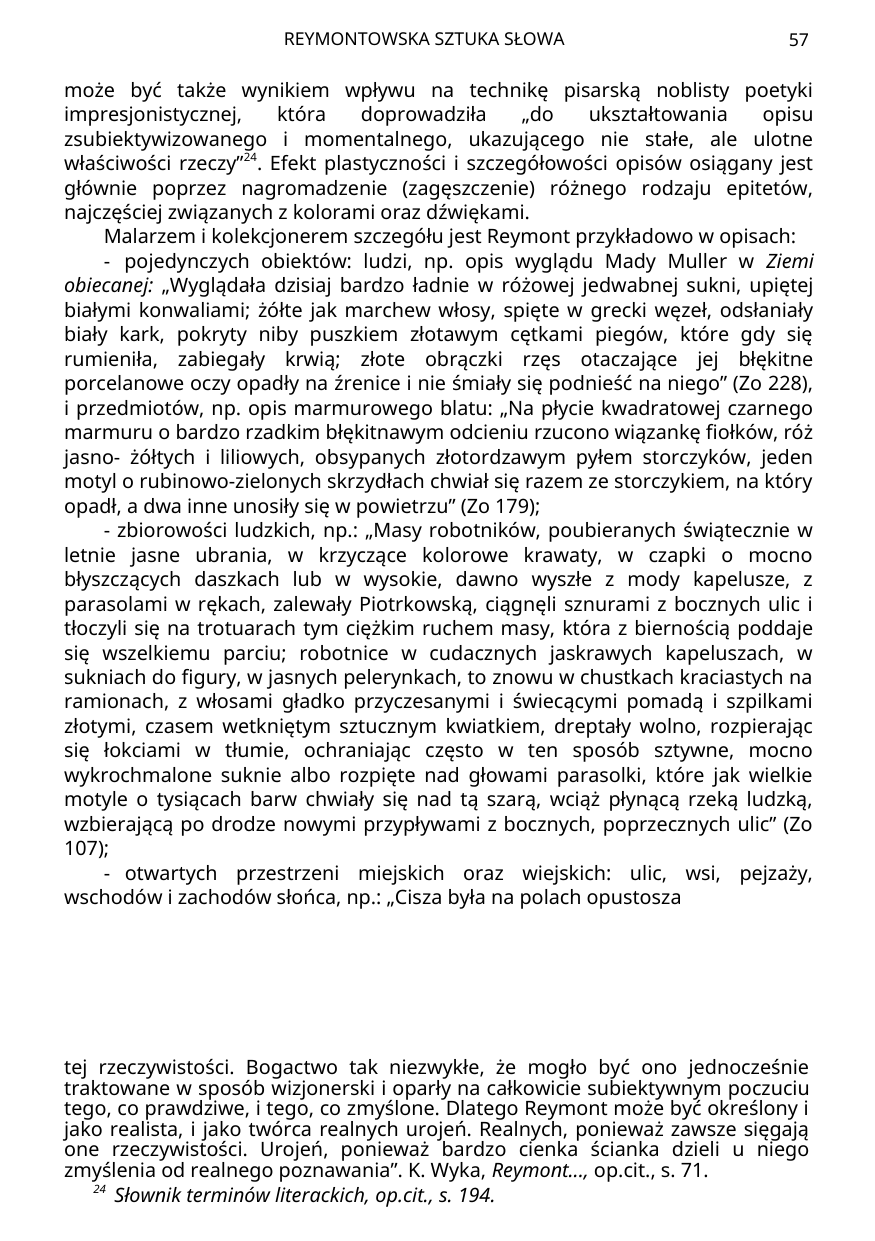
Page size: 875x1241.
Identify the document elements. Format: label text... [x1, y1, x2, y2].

text tej rzeczywistości. Bogactwo tak niezwykłe, że mogło być ono jednocześnie traktowane w sposób wizjonerski i oparły na całkowicie subiektywnym poczuciu tego, co prawdziwe, i tego, co zmyślone. Dlatego Reymont może być określony i jako realista, i jako twórca realnych urojeń. Realnych, ponieważ zawsze sięgają one rzeczywistości. Urojeń, ponieważ bardzo cienka ścianka dzieli u niego zmyślenia od realnego poznawania”. K. Wyka, Reymont..., op.cit., s. 71. [64, 1058, 810, 1181]
text Malarzem i kolekcjonerem szczegółu jest Reymont przykładowo w opisach: [64, 224, 814, 249]
text może być także wynikiem wpływu na technikę pisarską noblisty poetyki impresjonistycznej, która doprowadziła „do ukształtowania opisu zsubiektywizowanego i momentalnego, ukazującego nie stałe, ale ulotne właściwości rzeczy”24. Efekt plastyczności i szczegółowości opisów osiągany jest głównie poprzez nagromadzenie (zagęszczenie) różnego rodzaju epitetów, najczęściej związanych z kolorami oraz dźwiękami. [64, 77, 814, 224]
text 24 Słownik terminów literackich, op.cit., s. 194. [93, 1186, 810, 1206]
list pojedynczych obiektów: ludzi, np. opis wyglądu Mady Muller w Ziemi obiecanej: „Wyglądała dzisiaj bardzo ładnie w różowej jedwabnej sukni, upiętej białymi konwaliami; żółte jak marchew włosy, spięte w grecki węzeł, odsłaniały biały kark, pokryty niby puszkiem złotawym cętkami piegów, które gdy się rumieniła, zabiegały krwią; złote obrączki rzęs otaczające jej błękitne porcelanowe oczy opadły na źrenice i nie śmiały się podnieść na niego” (Zo 228), i przedmiotów, np. opis marmurowego blatu: „Na płycie kwadratowej czarnego marmuru o bardzo rzadkim błękitnawym odcieniu rzucono wiązankę fiołków, róż jasno- żółtych i liliowych, obsypanych złotordzawym pyłem storczyków, jeden motyl o rubinowo-zielonych skrzydłach chwiał się razem ze storczykiem, na który opadł, a dwa inne unosiły się w powietrzu” (Zo 179); [64, 249, 814, 518]
text REYMONTOWSKA SZTUKA SŁOWA [283, 31, 565, 49]
text 57 [788, 32, 809, 49]
list otwartych przestrzeni miejskich oraz wiejskich: ulic, wsi, pejzaży, wschodów i zachodów słońca, np.: „Cisza była na polach opustosza [64, 861, 814, 910]
text - zbiorowości ludzkich, np.: „Masy robotników, poubieranych świątecznie w letnie jasne ubrania, w krzyczące kolorowe krawaty, w czapki o mocno błyszczących daszkach lub w wysokie, dawno wyszłe z mody kapelusze, z parasolami w rękach, zalewały Piotrkowską, ciągnęli sznurami z bocznych ulic i tłoczyli się na trotuarach tym ciężkim ruchem masy, która z biernością poddaje się wszelkiemu parciu; robotnice w cudacznych jaskrawych kapeluszach, w sukniach do figury, w jasnych pelerynkach, to znowu w chustkach kraciastych na ramionach, z włosami gładko przyczesanymi i świecącymi pomadą i szpilkami złotymi, czasem wetkniętym sztucznym kwiatkiem, dreptały wolno, rozpierając się łokciami w tłumie, ochraniając często w ten sposób sztywne, mocno wykrochmalone suknie albo rozpięte nad głowami parasolki, które jak wielkie motyle o tysiącach barw chwiały się nad tą szarą, wciąż płynącą rzeką ludzką, wzbierającą po drodze nowymi przypływami z bocznych, poprzecznych ulic” (Zo 107); [64, 518, 814, 861]
